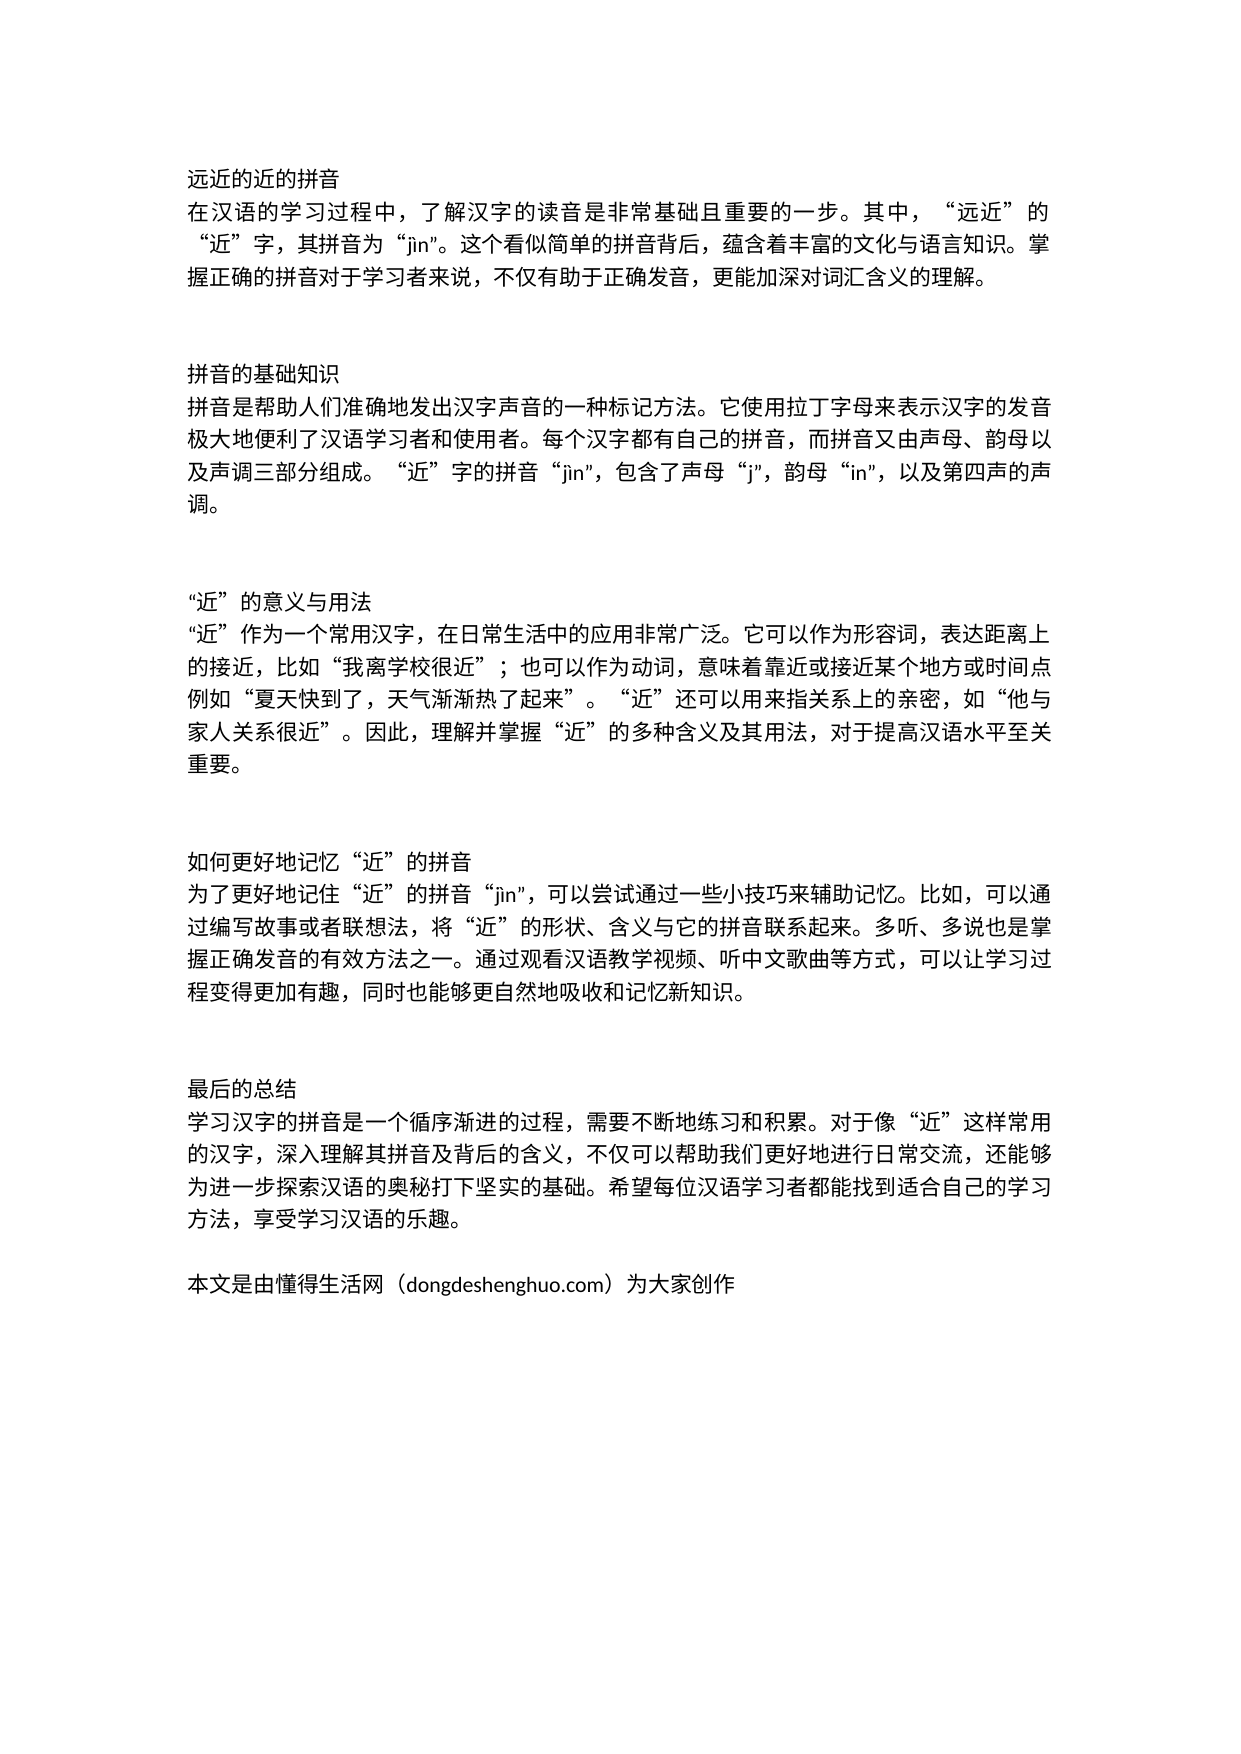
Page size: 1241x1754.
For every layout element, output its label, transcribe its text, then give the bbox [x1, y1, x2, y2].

text “近”作为一个常用汉字，在日常生活中的应用非常广泛。它可以作为形容词，表达距离上的接近，比如“我离学校很近”；也可以作为动词，意味着靠近或接近某个地方或时间点，例如“夏天快到了，天气渐渐热了起来”。“近”还可以用来指关系上的亲密，如“他与家人关系很近”。因此，理解并掌握“近”的多种含义及其用法，对于提高汉语水平至关重要。 [187, 617, 1053, 779]
text 远近的近的拼音 [187, 162, 1053, 194]
text 为了更好地记住“近”的拼音“jìn”，可以尝试通过一些小技巧来辅助记忆。比如，可以通过编写故事或者联想法，将“近”的形状、含义与它的拼音联系起来。多听、多说也是掌握正确发音的有效方法之一。通过观看汉语教学视频、听中文歌曲等方式，可以让学习过程变得更加有趣，同时也能够更自然地吸收和记忆新知识。 [187, 877, 1053, 1007]
text “近”的意义与用法 [187, 584, 1053, 617]
text 拼音是帮助人们准确地发出汉字声音的一种标记方法。它使用拉丁字母来表示汉字的发音，极大地便利了汉语学习者和使用者。每个汉字都有自己的拼音，而拼音又由声母、韵母以及声调三部分组成。“近”字的拼音“jìn”，包含了声母“j”，韵母“in”，以及第四声的声调。 [187, 389, 1053, 519]
text 拼音的基础知识 [187, 357, 1053, 389]
text 在汉语的学习过程中，了解汉字的读音是非常基础且重要的一步。其中，“远近”的“近”字，其拼音为“jìn”。这个看似简单的拼音背后，蕴含着丰富的文化与语言知识。掌握正确的拼音对于学习者来说，不仅有助于正确发音，更能加深对词汇含义的理解。 [187, 194, 1053, 292]
text 如何更好地记忆“近”的拼音 [187, 844, 1053, 877]
text 本文是由懂得生活网（dongdeshenghuo.com）为大家创作 [187, 1267, 1053, 1299]
text 学习汉字的拼音是一个循序渐进的过程，需要不断地练习和积累。对于像“近”这样常用的汉字，深入理解其拼音及背后的含义，不仅可以帮助我们更好地进行日常交流，还能够为进一步探索汉语的奥秘打下坚实的基础。希望每位汉语学习者都能找到适合自己的学习方法，享受学习汉语的乐趣。 [187, 1104, 1053, 1234]
text 最后的总结 [187, 1072, 1053, 1104]
